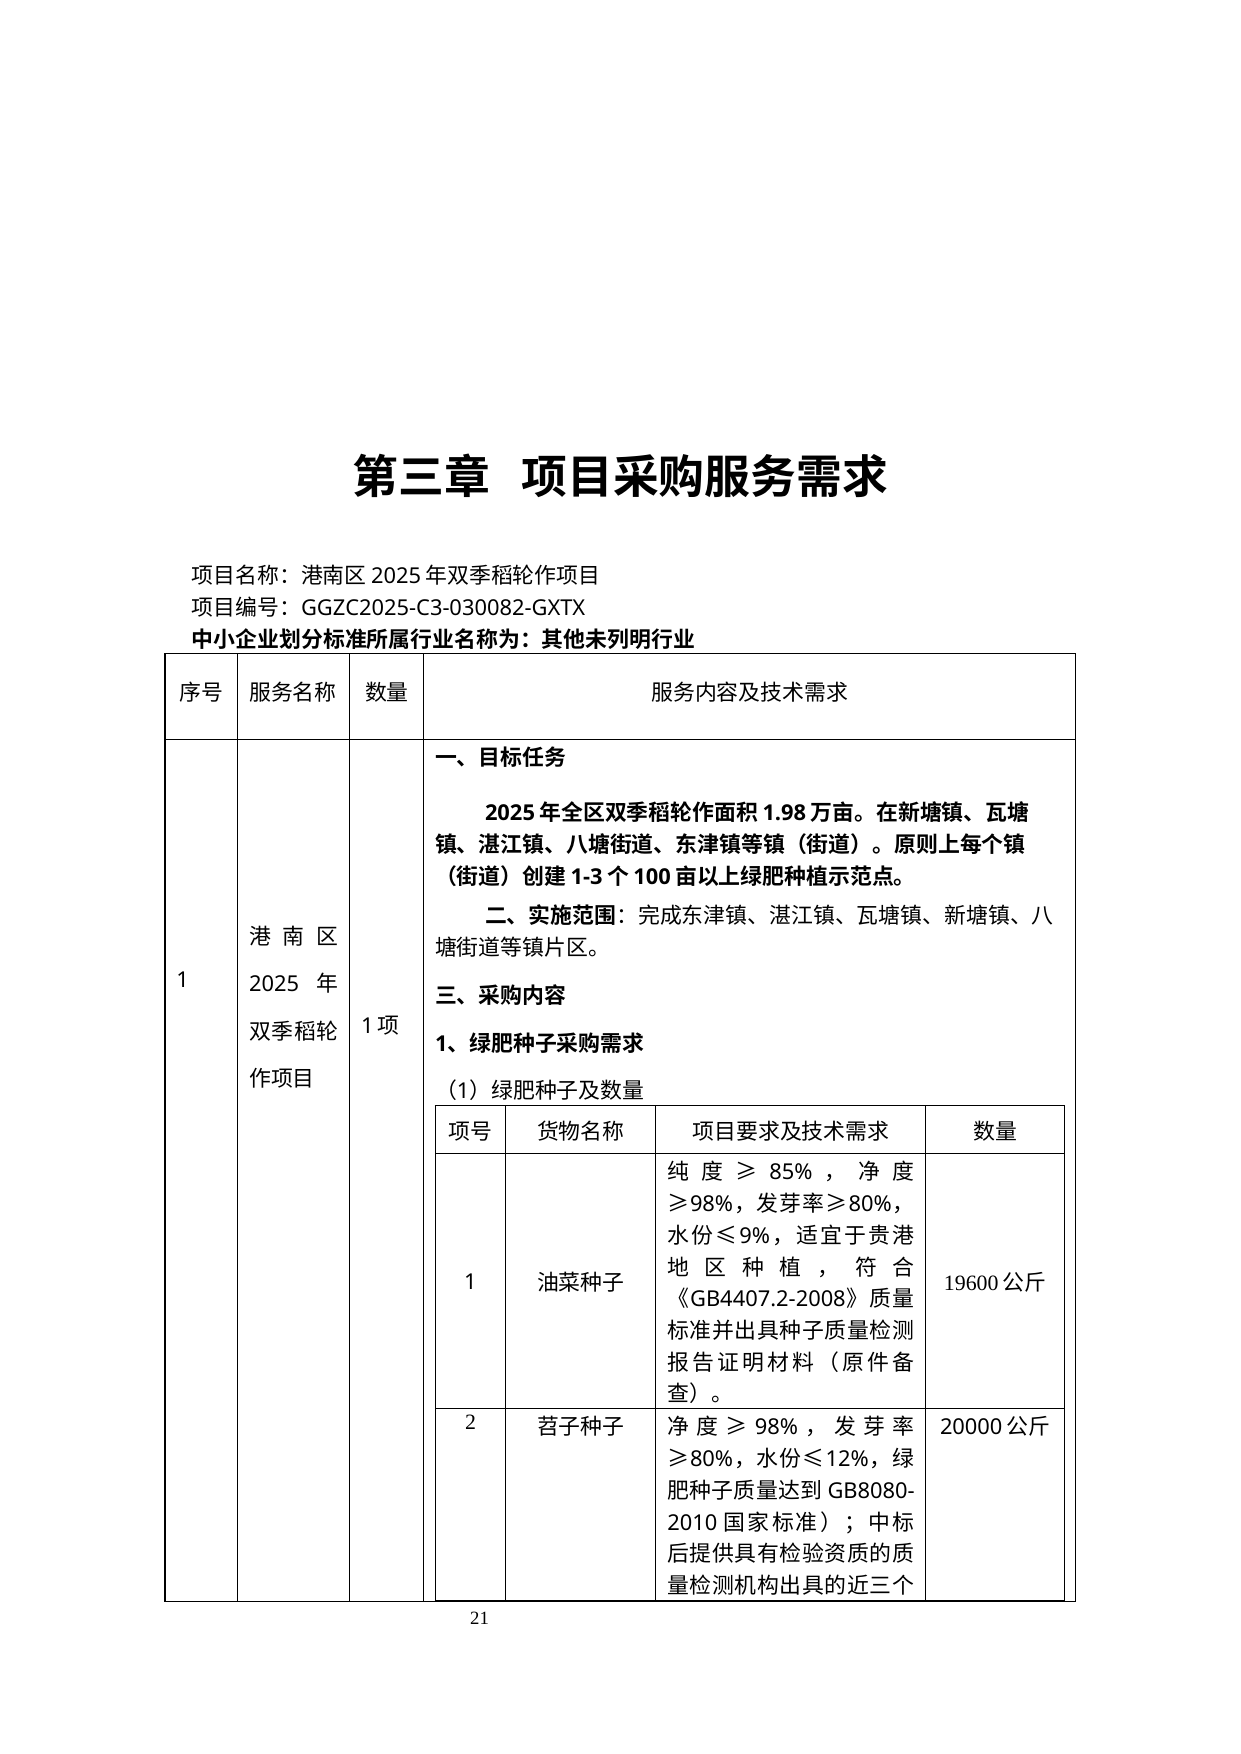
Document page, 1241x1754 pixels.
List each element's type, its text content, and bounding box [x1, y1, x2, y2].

table_header 数量 [350, 654, 423, 739]
table_cell 港南区2025年双季稻轮作项目 [238, 740, 349, 1601]
text 项目名称：港南区2025年双季稻轮作项目 [148, 558, 1093, 590]
table_header 序号 [166, 654, 237, 739]
table_header 服务内容及技术需求 [424, 654, 1075, 739]
text 中小企业划分标准所属行业名称为：其他未列明行业 [148, 622, 1093, 653]
table_header 服务名称 [238, 654, 349, 739]
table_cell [424, 740, 1075, 1601]
title 第三章 项目采购服务需求 [148, 441, 1093, 507]
table_cell 1 [166, 740, 237, 1601]
table_cell 1项 [350, 740, 423, 1601]
text 项目编号：GGZC2025-C3-030082-GXTX [148, 590, 1093, 622]
